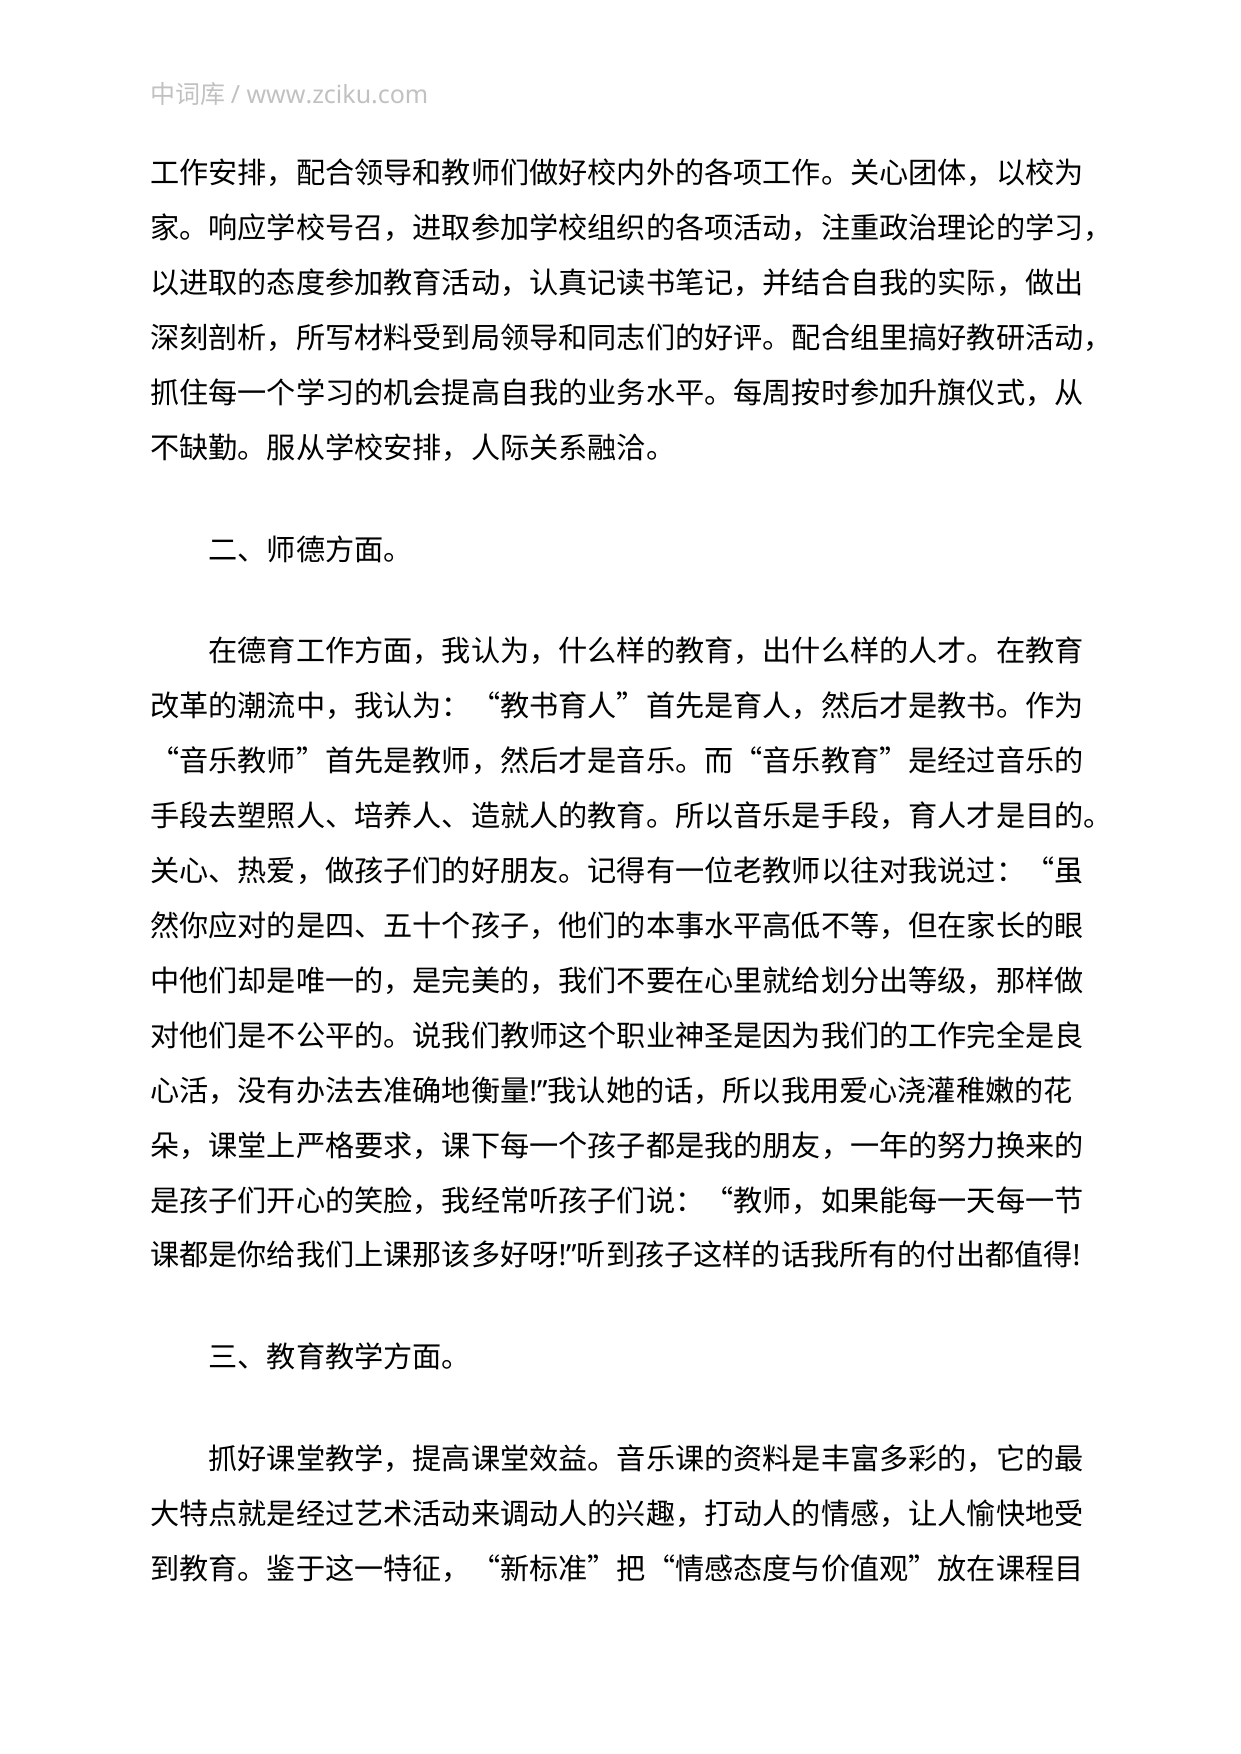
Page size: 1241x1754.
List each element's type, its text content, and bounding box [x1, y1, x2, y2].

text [150, 150, 1090, 467]
text 在德育工作方面，我认为，什么样的教育，出什么样的人才。在教育改革的潮流中，我认为：“教书育人”首先是育人，然后才是教书。作为“音乐教师”首先是教师，然后才是音乐。而“音乐教育”是经过音乐的手段去塑照人、培养人、造就人的教育。所以音乐是手段，育人才是目的。关心、热爱，做孩子们的好朋友。记得有一位老教师以往对我说过：“虽然你应对的是四、五十个孩子，他们的本事水平高低不等，但在家长的眼中他们却是唯一的，是完美的，我们不要在心里就给划分出等级，那样做对他们是不公平的。说我们教师这个职业神圣是因为我们的工作完全是良心活，没有办法去准确地衡量!”我认她的话，所以我用爱心浇灌稚嫩的花朵，课堂上严格要求，课下每一个孩子都是我的朋友，一年的努力换来的是孩子们开心的笑脸，我经常听孩子们说：“教师，如果能每一天每一节课都是你给我们上课那该多好呀!”听到孩子这样的话我所有的付出都值得! [150, 628, 1090, 1274]
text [150, 1436, 1090, 1588]
text 三、教育教学方面。 [150, 1334, 1090, 1376]
text 二、师德方面。 [150, 526, 1090, 568]
